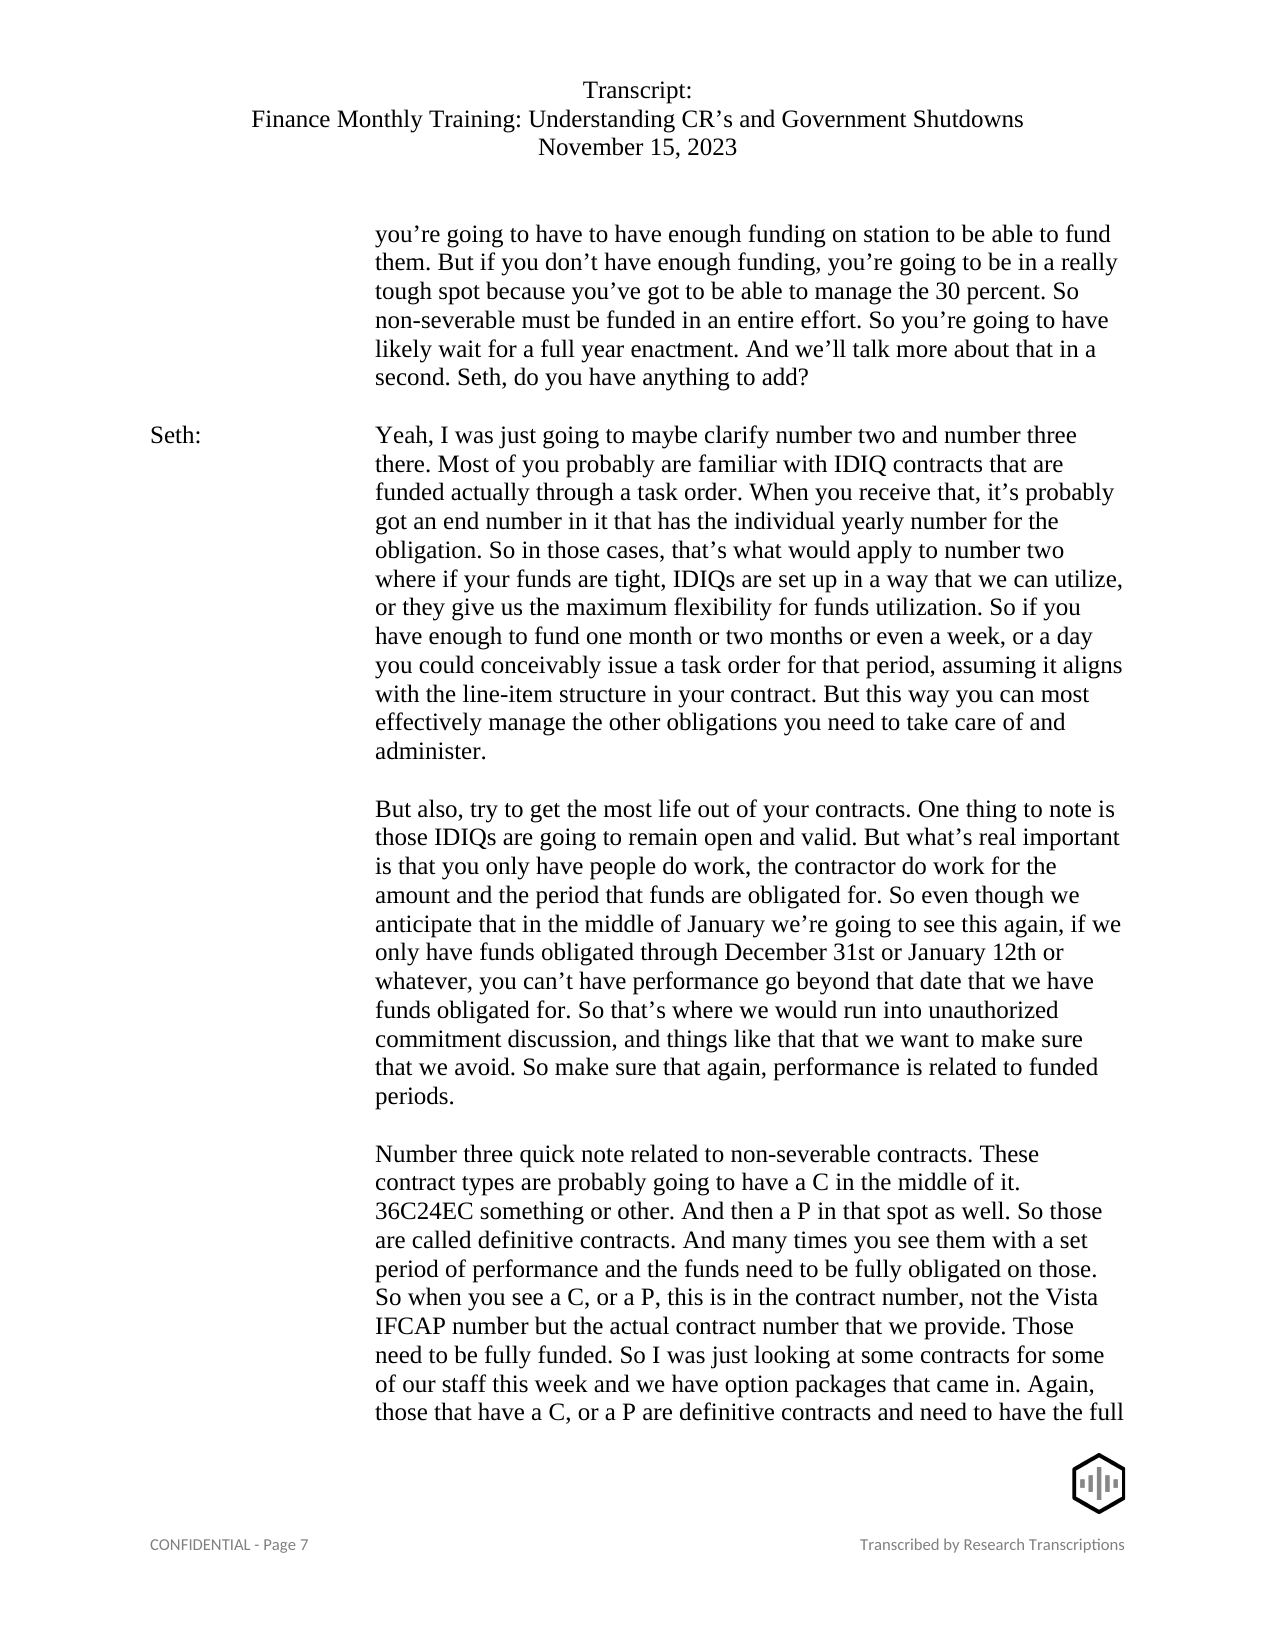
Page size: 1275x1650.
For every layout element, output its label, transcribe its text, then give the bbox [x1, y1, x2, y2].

picture [1072, 1453, 1125, 1514]
